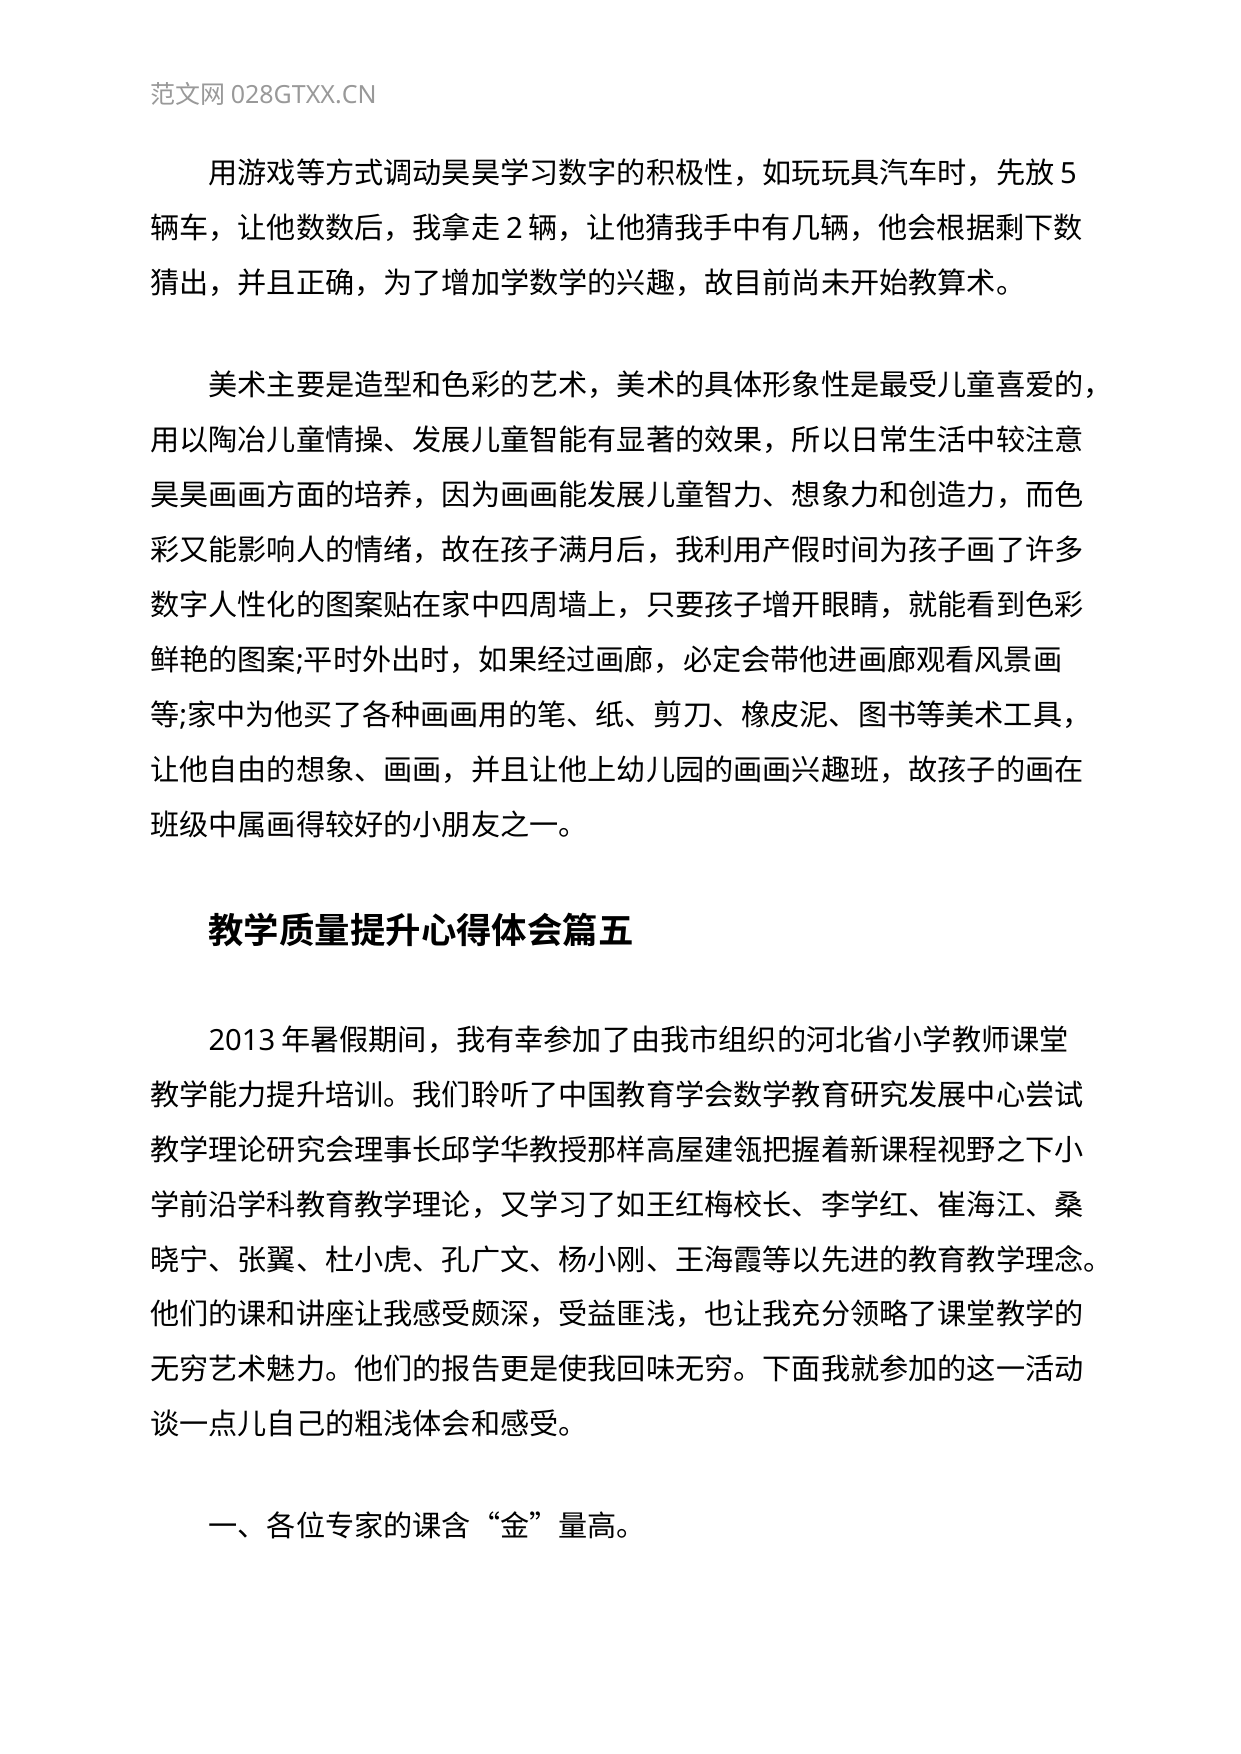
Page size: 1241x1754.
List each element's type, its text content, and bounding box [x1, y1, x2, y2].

text 教学质量提升心得体会篇五 [150, 903, 1090, 954]
text 2013年暑假期间，我有幸参加了由我市组织的河北省小学教师课堂教学能力提升培训。我们聆听了中国教育学会数学教育研究发展中心尝试教学理论研究会理事长邱学华教授那样高屋建瓴把握着新课程视野之下小学前沿学科教育教学理论，又学习了如王红梅校长、李学红、崔海江、桑晓宁、张翼、杜小虎、孔广文、杨小刚、王海霞等以先进的教育教学理念。他们的课和讲座让我感受颇深，受益匪浅，也让我充分领略了课堂教学的无穷艺术魅力。他们的报告更是使我回味无穷。下面我就参加的这一活动谈一点儿自己的粗浅体会和感受。 [150, 1016, 1090, 1443]
text 用游戏等方式调动昊昊学习数字的积极性，如玩玩具汽车时，先放5辆车，让他数数后，我拿走2辆，让他猜我手中有几辆，他会根据剩下数猜出，并且正确，为了增加学数学的兴趣，故目前尚未开始教算术。 [150, 150, 1090, 302]
text 一、各位专家的课含“金”量高。 [150, 1502, 1090, 1545]
text 美术主要是造型和色彩的艺术，美术的具体形象性是最受儿童喜爱的，用以陶冶儿童情操、发展儿童智能有显著的效果，所以日常生活中较注意昊昊画画方面的培养，因为画画能发展儿童智力、想象力和创造力，而色彩又能影响人的情绪，故在孩子满月后，我利用产假时间为孩子画了许多数字人性化的图案贴在家中四周墙上，只要孩子增开眼睛，就能看到色彩鲜艳的图案;平时外出时，如果经过画廊，必定会带他进画廊观看风景画等;家中为他买了各种画画用的笔、纸、剪刀、橡皮泥、图书等美术工具，让他自由的想象、画画，并且让他上幼儿园的画画兴趣班，故孩子的画在班级中属画得较好的小朋友之一。 [150, 362, 1090, 843]
